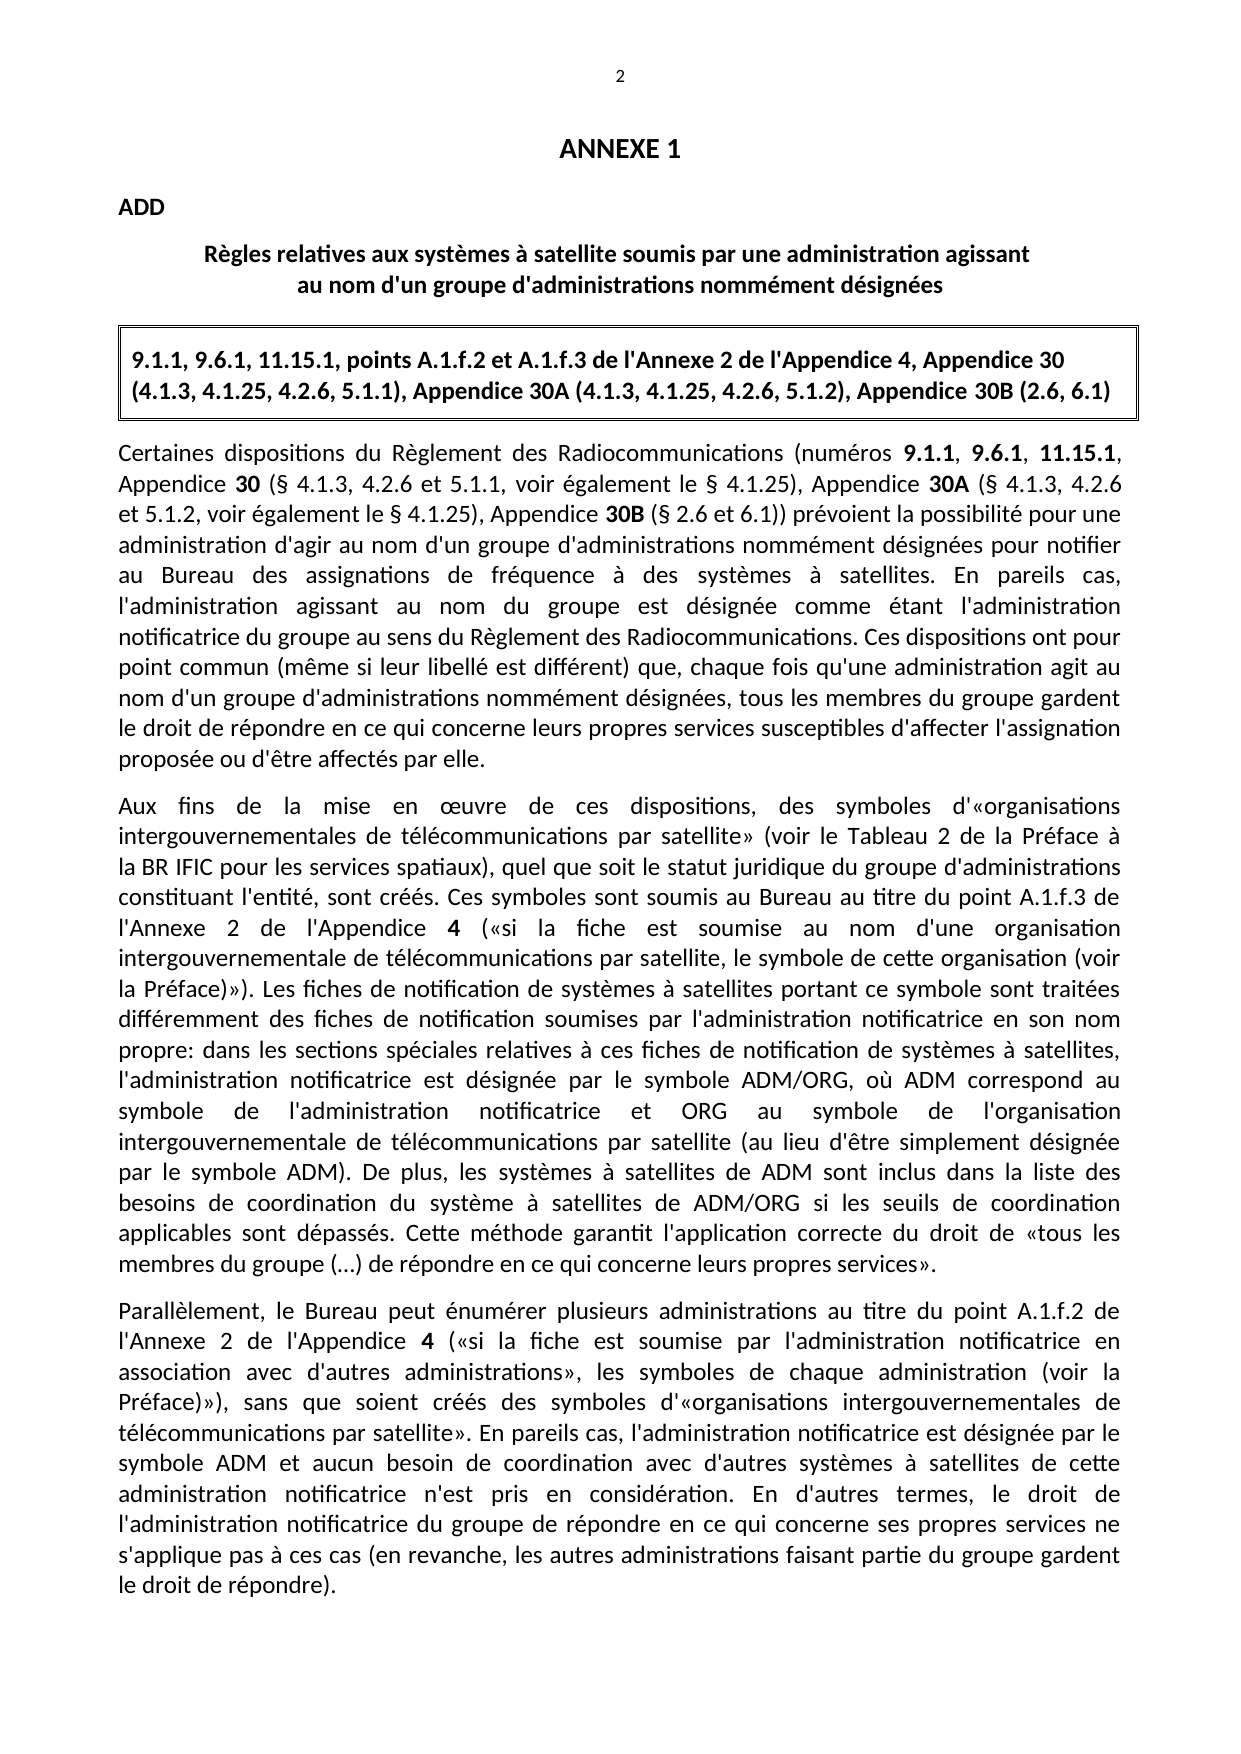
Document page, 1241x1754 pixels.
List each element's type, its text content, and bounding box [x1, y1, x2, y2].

text Aux fins de la mise en œuvre de ces dispositions, des symboles d'«organisations intergouvernementales de télécommunications par satellite» (voir le Tableau 2 de la Préface à la BR IFIC pour les services spatiaux), quel que soit le statut juridique du groupe d'administrations constituant l'entité, sont créés. Ces symboles sont soumis au Bureau au titre du point A.1.f.3 de l'Annexe 2 de l'Appendice 4 («si la fiche est soumise au nom d'une organisation intergouvernementale de télécommunications par satellite, le symbole de cette organisation (voir la Préface)»). Les fiches de notification de systèmes à satellites portant ce symbole sont traitées différemment des fiches de notification soumises par l'administration notificatrice en son nom propre: dans les sections spéciales relatives à ces fiches de notification de systèmes à satellites, l'administration notificatrice est désignée par le symbole ADM/ORG, où ADM correspond au symbole de l'administration notificatrice et ORG au symbole de l'organisation intergouvernementale de télécommunications par satellite (au lieu d'être simplement désignée par le symbole ADM). De plus, les systèmes à satellites de ADM sont inclus dans la liste des besoins de coordination du système à satellites de ADM/ORG si les seuils de coordination applicables sont dépassés. Cette méthode garantit l'application correcte du droit de «tous les membres du groupe (…) de répondre en ce qui concerne leurs propres services». [118, 790, 1122, 1278]
text Parallèlement, le Bureau peut énumérer plusieurs administrations au titre du point A.1.f.2 de l'Annexe 2 de l'Appendice 4 («si la fiche est soumise par l'administration notificatrice en association avec d'autres administrations», les symboles de chaque administration (voir la Préface)»), sans que soient créés des symboles d'«organisations intergouvernementales de télécommunications par satellite». En pareils cas, l'administration notificatrice est désignée par le symbole ADM et aucun besoin de coordination avec d'autres systèmes à satellites de cette administration notificatrice n'est pris en considération. En d'autres termes, le droit de l'administration notificatrice du groupe de répondre en ce qui concerne ses propres services ne s'applique pas à ces cas (en revanche, les autres administrations faisant partie du groupe gardent le droit de répondre). [118, 1295, 1122, 1600]
title ANNEXE 1 [118, 131, 1122, 166]
text Certaines dispositions du Règlement des Radiocommunications (numéros 9.1.1, 9.6.1, 11.15.1, Appendice 30 (§ 4.1.3, 4.2.6 et 5.1.1, voir également le § 4.1.25), Appendice 30A (§ 4.1.3, 4.2.6 et 5.1.2, voir également le § 4.1.25), Appendice 30B (§ 2.6 et 6.1)) prévoient la possibilité pour une administration d'agir au nom d'un groupe d'administrations nommément désignées pour notifier au Bureau des assignations de fréquence à des systèmes à satellites. En pareils cas, l'administration agissant au nom du groupe est désignée comme étant l'administration notificatrice du groupe au sens du Règlement des Radiocommunications. Ces dispositions ont pour point commun (même si leur libellé est différent) que, chaque fois qu'une administration agit au nom d'un groupe d'administrations nommément désignées, tous les membres du groupe gardent le droit de répondre en ce qui concerne leurs propres services susceptibles d'affecter l'assignation proposée ou d'être affectés par elle. [118, 438, 1122, 773]
text Règles relatives aux systèmes à satellite soumis par une administration agissant au nom d'un groupe d'administrations nommément désignées [118, 238, 1122, 299]
subtitle ADD [118, 191, 1122, 222]
table_header 9.1.1, 9.6.1, 11.15.1, points A.1.f.2 et A.1.f.3 de l'Annexe 2 de l'Appendice 4, Appendice 30 (4.1.3, 4.1.25, 4.2.6, 5.1.1), Appendice 30A (4.1.3, 4.1.25, 4.2.6, 5.1.2), Appendice 30B (2.6, 6.1) [121, 328, 1136, 418]
